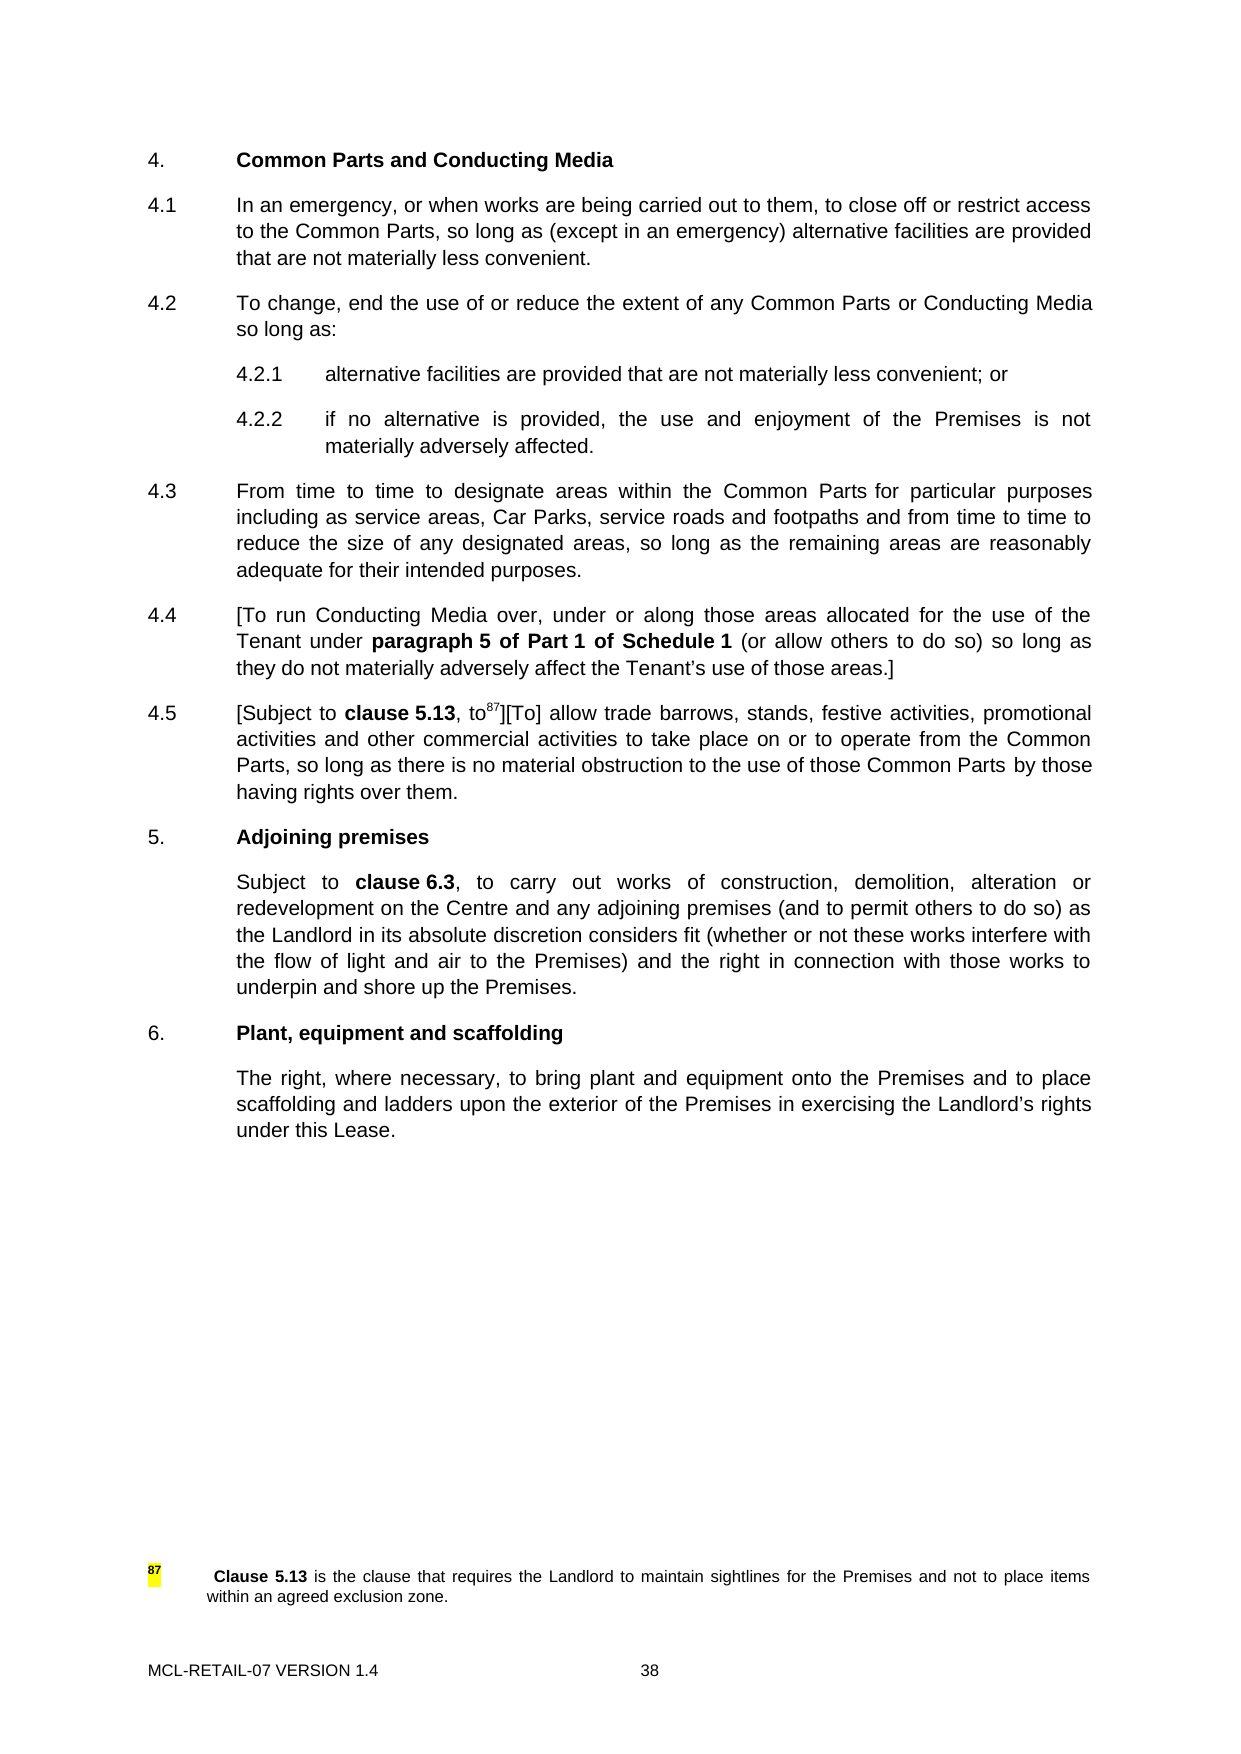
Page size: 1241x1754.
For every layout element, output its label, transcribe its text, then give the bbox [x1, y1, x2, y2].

text if no alternative is provided, the use and enjoyment of the Premises is not materially adversely affected. [236, 407, 1093, 457]
text alternative facilities are provided that are not materially less convenient; or [236, 362, 1093, 386]
text [Subject to clause 5.13, to][To] allow trade barrows, stands, festive activities, promotional activities and other commercial activities to take place on or to operate from the Common Parts, so long as there is no material obstruction to the use of those Common Parts by those having rights over them. [148, 701, 1093, 803]
text [To run Conducting Media over, under or along those areas allocated for the use of the Tenant under paragraph 5 of Part 1 of Schedule 1 (or allow others to do so) so long as they do not materially adversely affect the Tenant’s use of those areas.] [148, 603, 1093, 679]
text In an emergency, or when works are being carried out to them, to close off or restrict access to the Common Parts, so long as (except in an emergency) alternative facilities are provided that are not materially less convenient. [148, 193, 1093, 269]
text From time to time to designate areas within the Common Parts for particular purposes including as service areas, Car Parks, service roads and footpaths and from time to time to reduce the size of any designated areas, so long as the remaining areas are reasonably adequate for their intended purposes. [148, 478, 1093, 582]
text Adjoining premises [148, 825, 1093, 849]
text Subject to clause 6.3, to carry out works of construction, demolition, alteration or redevelopment on the Centre and any adjoining premises (and to permit others to do so) as the Landlord in its absolute discretion considers fit (whether or not these works interfere with the flow of light and air to the Premises) and the right in connection with those works to underpin and shore up the Premises. [236, 870, 1093, 999]
text The right, where necessary, to bring plant and equipment onto the Premises and to place scaffolding and ladders upon the exterior of the Premises in exercising the Landlord’s rights under this Lease. [236, 1065, 1093, 1142]
text Plant, equipment and scaffolding [148, 1020, 1093, 1044]
text Common Parts and Conducting Media [148, 148, 1093, 172]
text To change, end the use of or reduce the extent of any Common Parts or Conducting Media so long as: [148, 291, 1093, 341]
